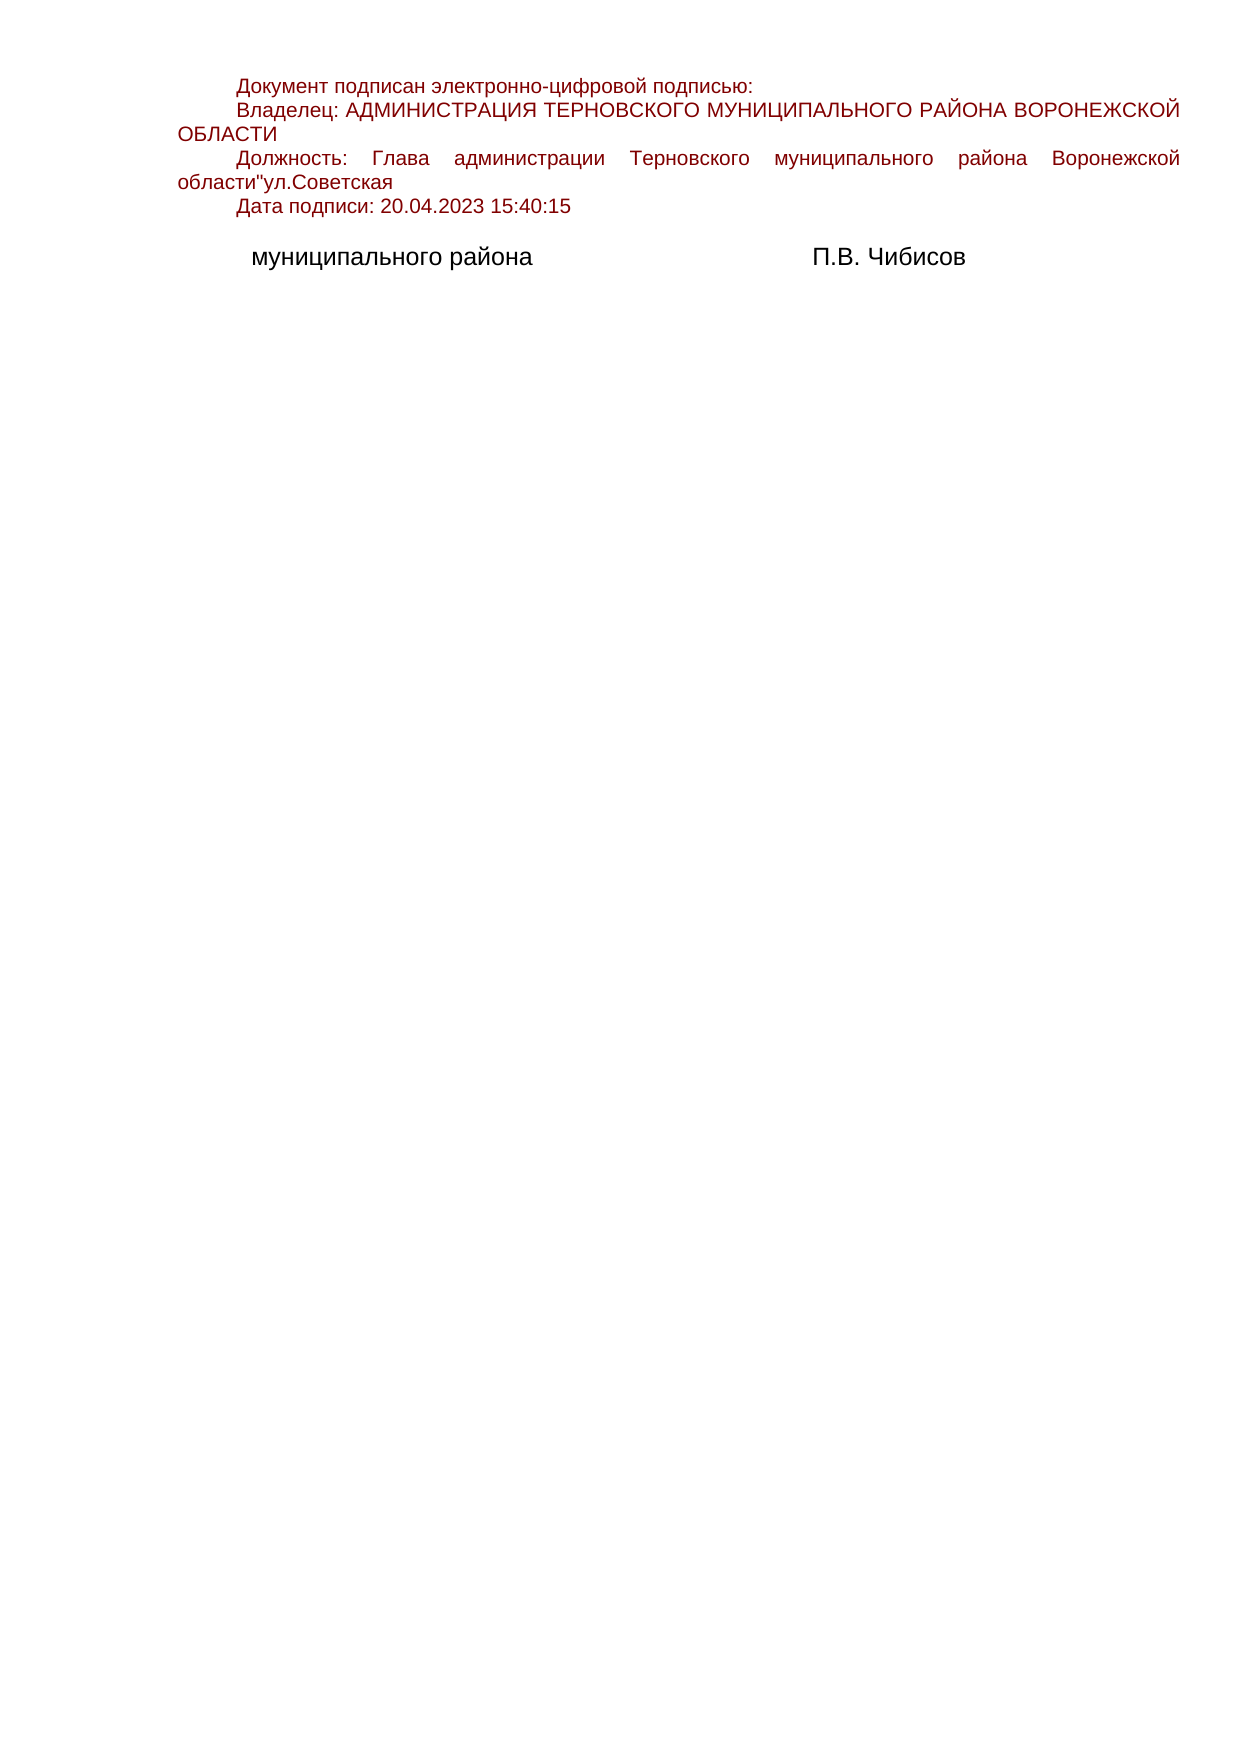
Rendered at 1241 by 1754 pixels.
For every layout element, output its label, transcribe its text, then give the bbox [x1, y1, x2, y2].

text муниципального района П.В. Чибисов [177, 242, 1181, 270]
